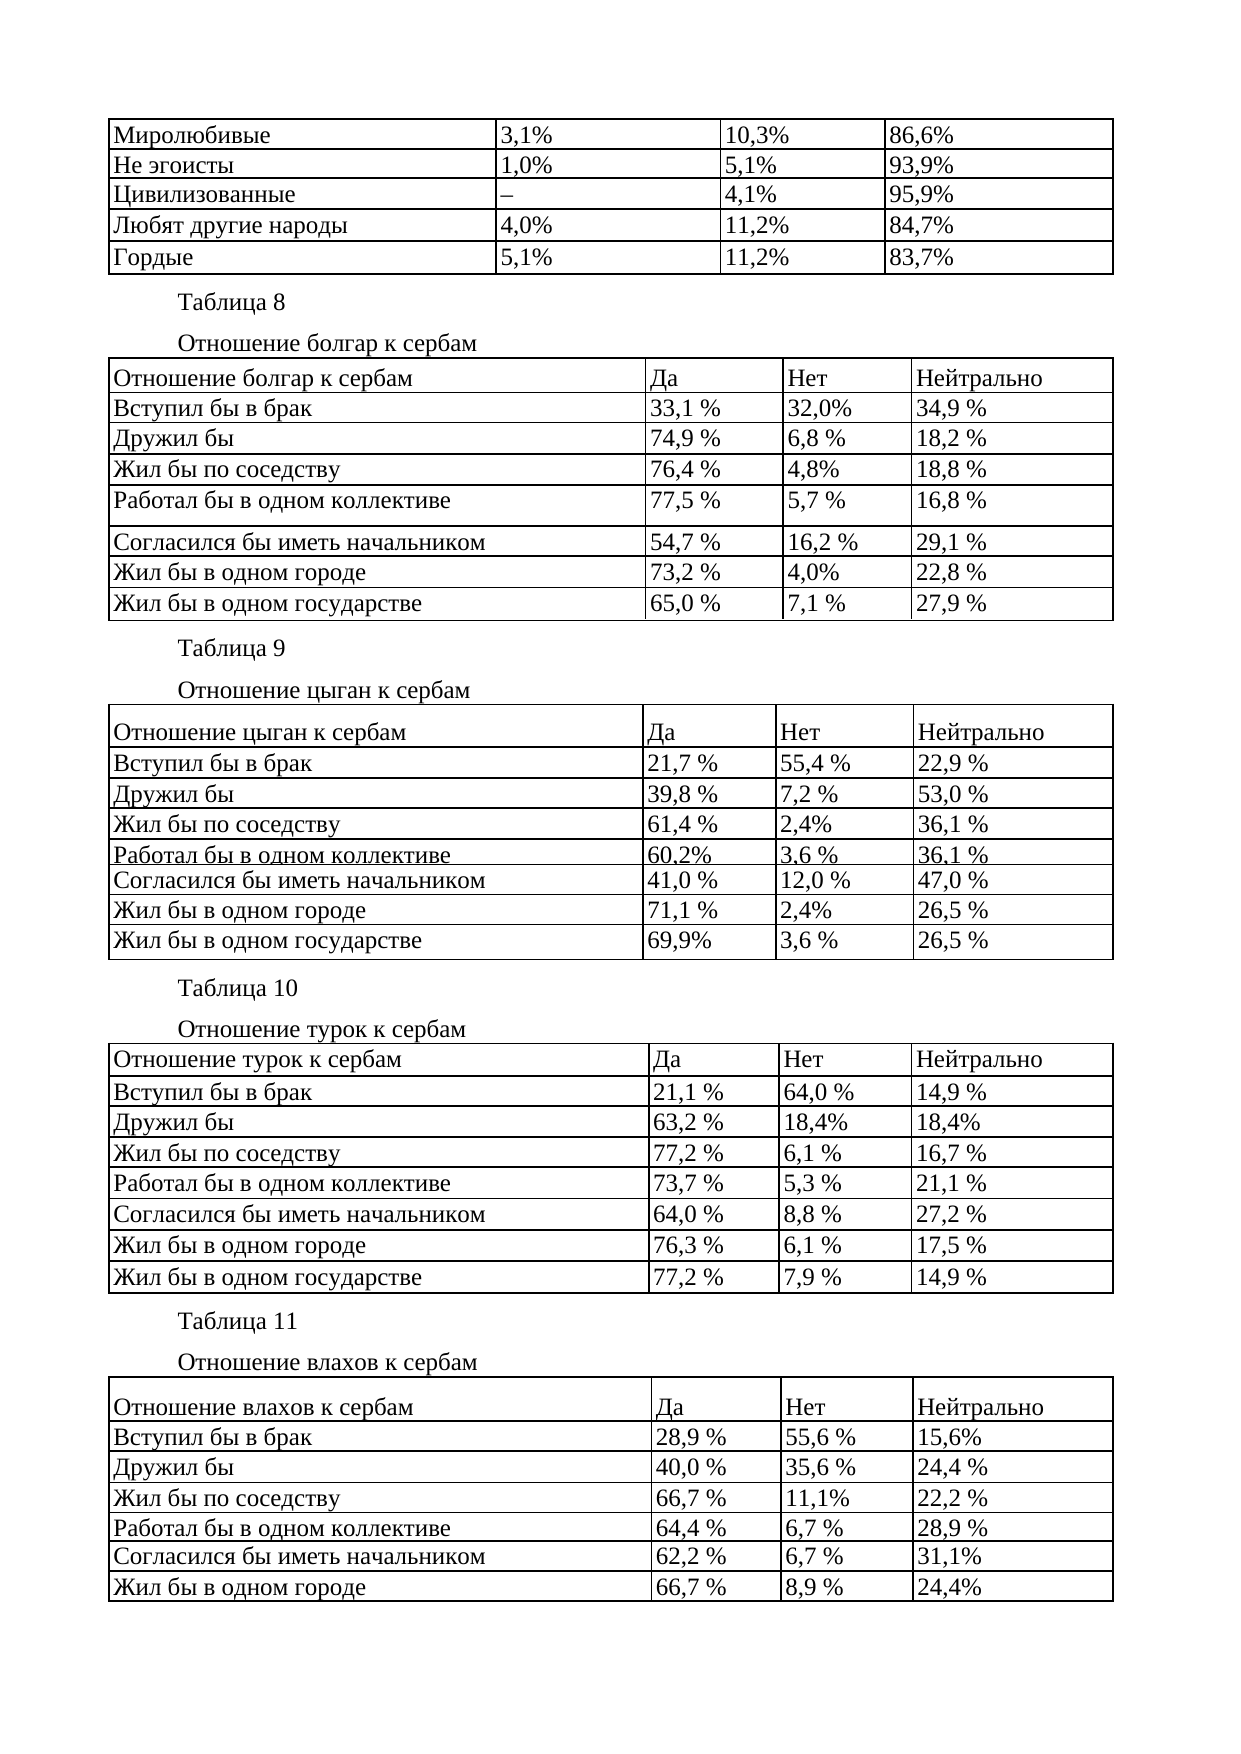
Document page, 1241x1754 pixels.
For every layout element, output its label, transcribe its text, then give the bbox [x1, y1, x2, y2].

table_cell 16,2 % [784, 527, 911, 555]
table_cell Жил бы в одном государстве [110, 588, 645, 619]
table_cell 36,1 % [914, 809, 1112, 838]
table_cell 47,0 % [914, 865, 1112, 894]
table_cell Согласился бы иметь начальником [110, 865, 642, 894]
table_cell Жил бы в одном городе [110, 557, 645, 586]
table_header Нет [782, 1378, 912, 1420]
table_cell 33,1 % [646, 393, 782, 422]
table_cell Гордые [110, 242, 495, 273]
table_cell 3,6 % [777, 840, 913, 863]
table_cell 26,5 % [914, 895, 1112, 924]
table_cell 5,3 % [780, 1168, 911, 1198]
table_cell Цивилизованные [110, 179, 495, 208]
table_cell 21,7 % [644, 748, 775, 777]
table_cell 6,1 % [780, 1138, 911, 1166]
table_header Отношение цыган к сербам [110, 705, 642, 746]
table_cell 8,9 % [782, 1572, 912, 1600]
table_cell 22,8 % [912, 557, 1112, 586]
table_cell 54,7 % [646, 527, 782, 555]
table_cell 4,0% [497, 210, 720, 240]
table_cell 71,1 % [644, 895, 775, 924]
table_cell 21,1 % [912, 1168, 1112, 1198]
table_cell Вступил бы в брак [110, 393, 645, 422]
text Таблица 8 [118, 287, 1122, 316]
table_cell 16,8 % [912, 486, 1112, 525]
table_cell 5,7 % [784, 486, 911, 525]
table_header Нет [780, 1044, 911, 1075]
table_cell Дружил бы [110, 1452, 651, 1481]
table_header Да [644, 705, 775, 746]
table_cell 62,2 % [652, 1542, 780, 1570]
table_header Нет [777, 705, 913, 746]
text Таблица 9 [118, 633, 1122, 662]
table_header Отношение влахов к сербам [110, 1378, 651, 1420]
table_cell 60,2% [644, 840, 775, 863]
table_cell 6,7 % [782, 1513, 912, 1540]
table_cell 41,0 % [644, 865, 775, 894]
table_cell Вступил бы в брак [110, 1422, 651, 1450]
table_cell Дружил бы [110, 423, 645, 453]
table_cell 76,3 % [650, 1231, 778, 1260]
text Таблица 10 [118, 973, 1122, 1001]
table_cell 22,9 % [914, 748, 1112, 777]
table_cell 26,5 % [914, 925, 1112, 959]
table_cell Работал бы в одном коллективе [110, 840, 642, 863]
table_cell 29,1 % [912, 527, 1112, 555]
table_cell 77,5 % [646, 486, 782, 525]
table_cell 16,7 % [912, 1138, 1112, 1166]
table_cell 61,4 % [644, 809, 775, 838]
table_cell 2,4% [777, 895, 913, 924]
table_header Да [646, 359, 782, 392]
table_cell Любят другие народы [110, 210, 495, 240]
table_cell 11,2% [721, 242, 884, 273]
table_cell 77,2 % [650, 1138, 778, 1166]
table_cell Жил бы по соседству [110, 1483, 651, 1511]
table_cell 27,2 % [912, 1199, 1112, 1229]
table_cell 69,9% [644, 925, 775, 959]
table_cell 17,5 % [912, 1231, 1112, 1260]
table_cell 21,1 % [650, 1077, 778, 1105]
table_cell 32,0% [784, 393, 911, 422]
table_header Да [650, 1044, 778, 1075]
table_cell 6,8 % [784, 423, 911, 453]
table_cell 77,2 % [650, 1262, 778, 1292]
table_cell 84,7% [886, 210, 1112, 240]
table_cell 83,7% [886, 242, 1112, 273]
table_cell 5,1% [497, 242, 720, 273]
table_header Нейтрально [912, 1044, 1112, 1075]
table_cell Дружил бы [110, 1107, 648, 1136]
table_cell 10,3% [721, 120, 884, 148]
table_cell 65,0 % [646, 588, 782, 619]
table_cell 7,2 % [777, 779, 913, 807]
table_cell 6,1 % [780, 1231, 911, 1260]
table_cell Согласился бы иметь начальником [110, 1199, 648, 1229]
table_cell 73,2 % [646, 557, 782, 586]
table_header Нейтрально [914, 1378, 1112, 1420]
table_cell 14,9 % [912, 1077, 1112, 1105]
table_cell 4,1% [721, 179, 884, 208]
table_cell 28,9 % [914, 1513, 1112, 1540]
table_cell 12,0 % [777, 865, 913, 894]
table_cell 40,0 % [652, 1452, 780, 1481]
table_cell Не эгоисты [110, 150, 495, 177]
table_cell 31,1% [914, 1542, 1112, 1570]
table_cell Работал бы в одном коллективе [110, 1168, 648, 1198]
table_cell Работал бы в одном коллективе [110, 1513, 651, 1540]
table_cell 95,9% [886, 179, 1112, 208]
table_cell 39,8 % [644, 779, 775, 807]
table_cell 5,1% [721, 150, 884, 177]
table_cell 55,6 % [782, 1422, 912, 1450]
table_cell 74,9 % [646, 423, 782, 453]
table_cell – [497, 179, 720, 208]
table_cell 63,2 % [650, 1107, 778, 1136]
table_cell Согласился бы иметь начальником [110, 527, 645, 555]
table_cell 66,7 % [652, 1572, 780, 1600]
table_cell 2,4% [777, 809, 913, 838]
table_cell 3,1% [497, 120, 720, 148]
table_cell 22,2 % [914, 1483, 1112, 1511]
table_cell 14,9 % [912, 1262, 1112, 1292]
table_cell 93,9% [886, 150, 1112, 177]
table_cell 36,1 % [914, 840, 1112, 863]
text Таблица 11 [118, 1306, 1122, 1335]
table_cell Дружил бы [110, 779, 642, 807]
table_cell 53,0 % [914, 779, 1112, 807]
table_header Нет [784, 359, 911, 392]
table_cell Согласился бы иметь начальником [110, 1542, 651, 1570]
table_cell 55,4 % [777, 748, 913, 777]
table_cell 4,8% [784, 455, 911, 484]
table_cell Вступил бы в брак [110, 748, 642, 777]
table_cell Жил бы в одном государстве [110, 925, 642, 959]
table_cell 64,0 % [780, 1077, 911, 1105]
text Отношение цыган к сербам [118, 675, 1122, 703]
table_cell 18,4% [780, 1107, 911, 1136]
table_cell Миролюбивые [110, 120, 495, 148]
table_header Отношение турок к сербам [110, 1044, 648, 1075]
table_cell Жил бы в одном городе [110, 1231, 648, 1260]
table_cell 28,9 % [652, 1422, 780, 1450]
table_cell 7,9 % [780, 1262, 911, 1292]
table_cell 86,6% [886, 120, 1112, 148]
table_header Да [652, 1378, 780, 1420]
table_cell 6,7 % [782, 1542, 912, 1570]
table_cell 64,0 % [650, 1199, 778, 1229]
table_cell Жил бы в одном городе [110, 1572, 651, 1600]
table_cell 11,1% [782, 1483, 912, 1511]
table_cell 18,8 % [912, 455, 1112, 484]
text Отношение влахов к сербам [118, 1347, 1122, 1376]
table_cell 27,9 % [912, 588, 1112, 619]
text Отношение болгар к сербам [118, 328, 1122, 357]
table_cell 64,4 % [652, 1513, 780, 1540]
table_cell 8,8 % [780, 1199, 911, 1229]
table_cell 24,4 % [914, 1452, 1112, 1481]
table_cell 66,7 % [652, 1483, 780, 1511]
table_cell 24,4% [914, 1572, 1112, 1600]
table_cell 1,0% [497, 150, 720, 177]
table_cell 7,1 % [784, 588, 911, 619]
text Отношение турок к сербам [118, 1014, 1122, 1043]
table_cell 34,9 % [912, 393, 1112, 422]
table_cell Жил бы в одном городе [110, 895, 642, 924]
table_cell 3,6 % [777, 925, 913, 959]
table_header Нейтрально [912, 359, 1112, 392]
table_cell 18,2 % [912, 423, 1112, 453]
table_cell Жил бы по соседству [110, 809, 642, 838]
table_cell 35,6 % [782, 1452, 912, 1481]
table_header Отношение болгар к сербам [110, 359, 645, 392]
table_cell Жил бы по соседству [110, 1138, 648, 1166]
table_cell 15,6% [914, 1422, 1112, 1450]
table_cell Жил бы в одном государстве [110, 1262, 648, 1292]
table_cell 73,7 % [650, 1168, 778, 1198]
table_cell Жил бы по соседству [110, 455, 645, 484]
table_cell 76,4 % [646, 455, 782, 484]
table_cell 18,4% [912, 1107, 1112, 1136]
table_cell Работал бы в одном коллективе [110, 486, 645, 525]
table_header Нейтрально [914, 705, 1112, 746]
table_cell 4,0% [784, 557, 911, 586]
table_cell 11,2% [721, 210, 884, 240]
table_cell Вступил бы в брак [110, 1077, 648, 1105]
